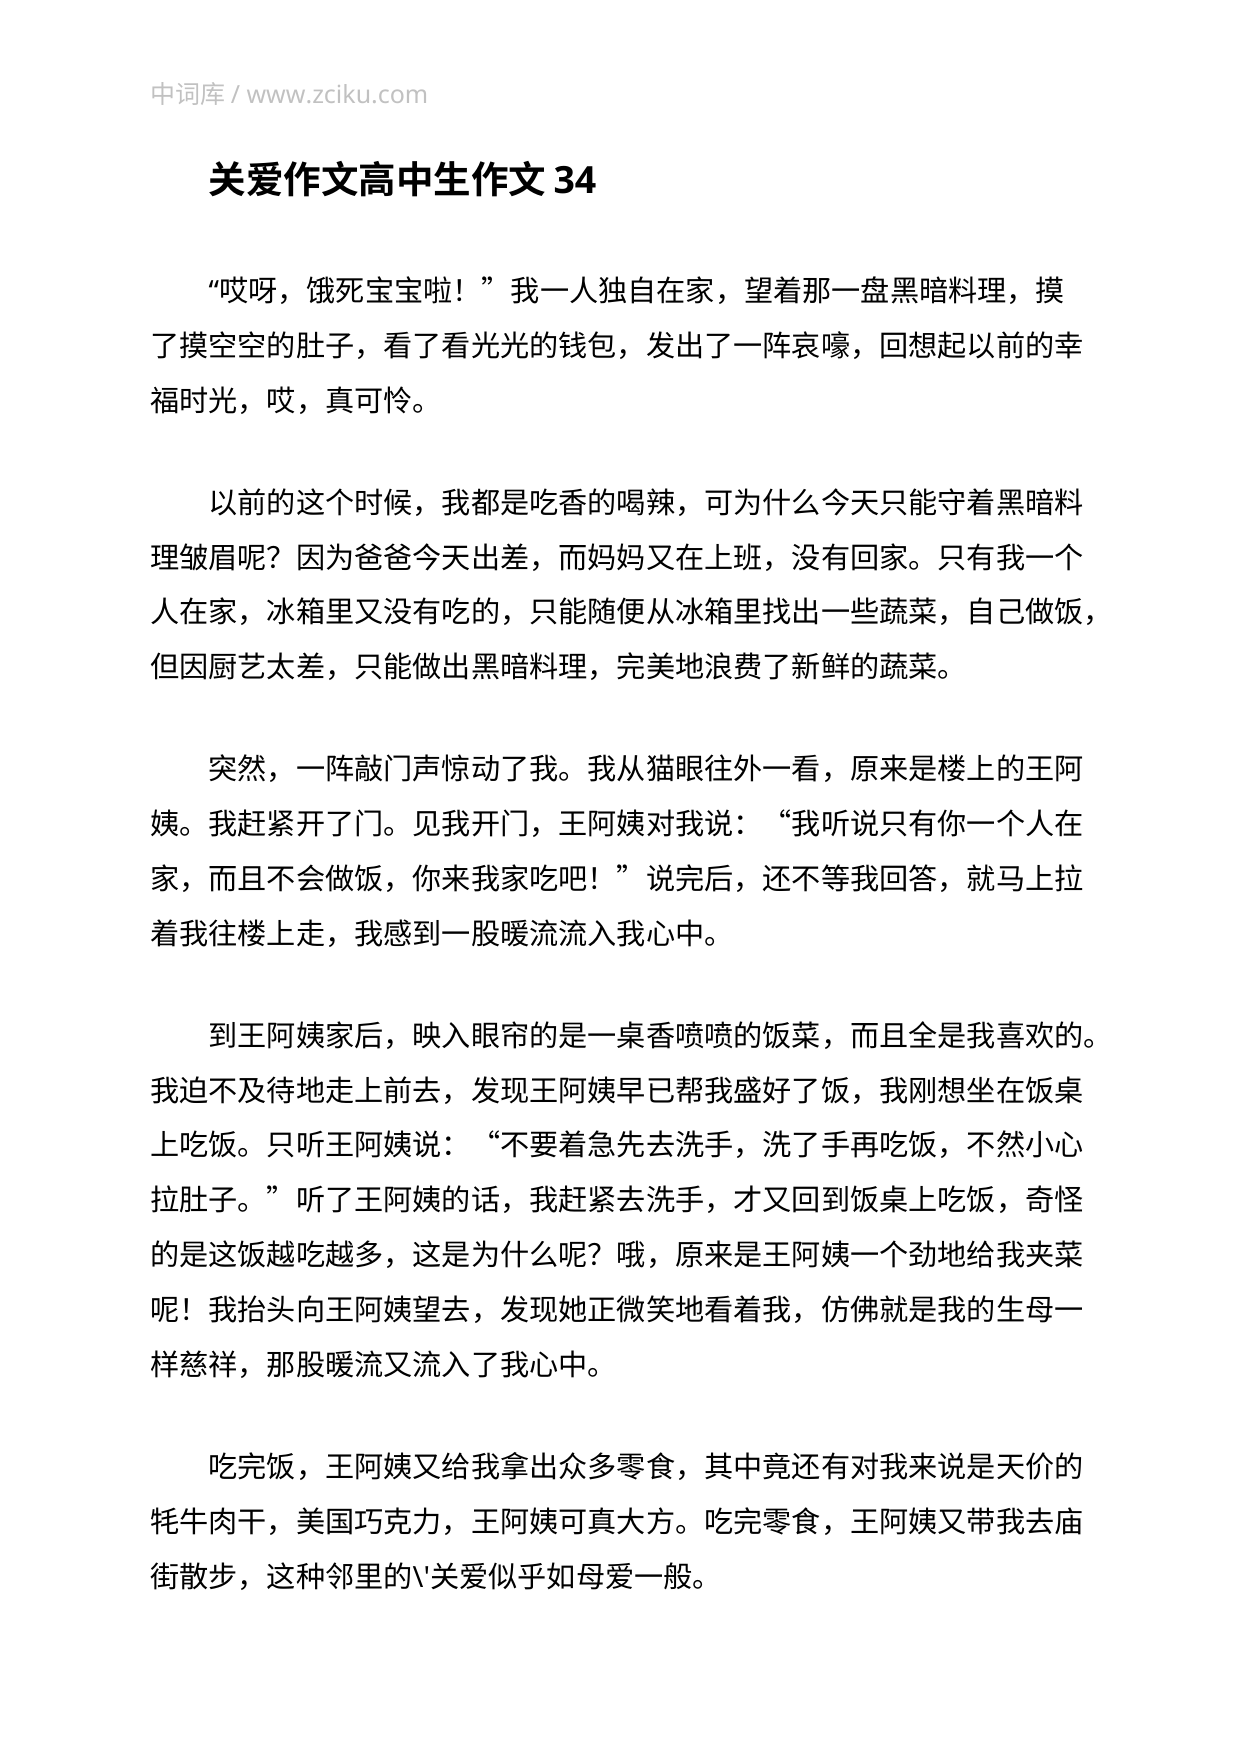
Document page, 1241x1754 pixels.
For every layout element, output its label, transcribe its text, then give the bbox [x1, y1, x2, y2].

text 到王阿姨家后，映入眼帘的是一桌香喷喷的饭菜，而且全是我喜欢的。我迫不及待地走上前去，发现王阿姨早已帮我盛好了饭，我刚想坐在饭桌上吃饭。只听王阿姨说：“不要着急先去洗手，洗了手再吃饭，不然小心拉肚子。”听了王阿姨的话，我赶紧去洗手，才又回到饭桌上吃饭，奇怪的是这饭越吃越多，这是为什么呢？哦，原来是王阿姨一个劲地给我夹菜呢！我抬头向王阿姨望去，发现她正微笑地看着我，仿佛就是我的生母一样慈祥，那股暖流又流入了我心中。 [150, 1012, 1090, 1384]
text 以前的这个时候，我都是吃香的喝辣，可为什么今天只能守着黑暗料理皱眉呢？因为爸爸今天出差，而妈妈又在上班，没有回家。只有我一个人在家，冰箱里又没有吃的，只能随便从冰箱里找出一些蔬菜，自己做饭，但因厨艺太差，只能做出黑暗料理，完美地浪费了新鲜的蔬菜。 [150, 479, 1090, 686]
text “哎呀，饿死宝宝啦！”我一人独自在家，望着那一盘黑暗料理，摸了摸空空的肚子，看了看光光的钱包，发出了一阵哀嚎，回想起以前的幸福时光，哎，真可怜。 [150, 268, 1090, 420]
text 关爱作文高中生作文34 [150, 150, 1090, 204]
text 吃完饭，王阿姨又给我拿出众多零食，其中竟还有对我来说是天价的牦牛肉干，美国巧克力，王阿姨可真大方。吃完零食，王阿姨又带我去庙街散步，这种邻里的\'关爱似乎如母爱一般。 [150, 1443, 1090, 1596]
text 突然，一阵敲门声惊动了我。我从猫眼往外一看，原来是楼上的王阿姨。我赶紧开了门。见我开门，王阿姨对我说：“我听说只有你一个人在家，而且不会做饭，你来我家吃吧！”说完后，还不等我回答，就马上拉着我往楼上走，我感到一股暖流流入我心中。 [150, 746, 1090, 953]
